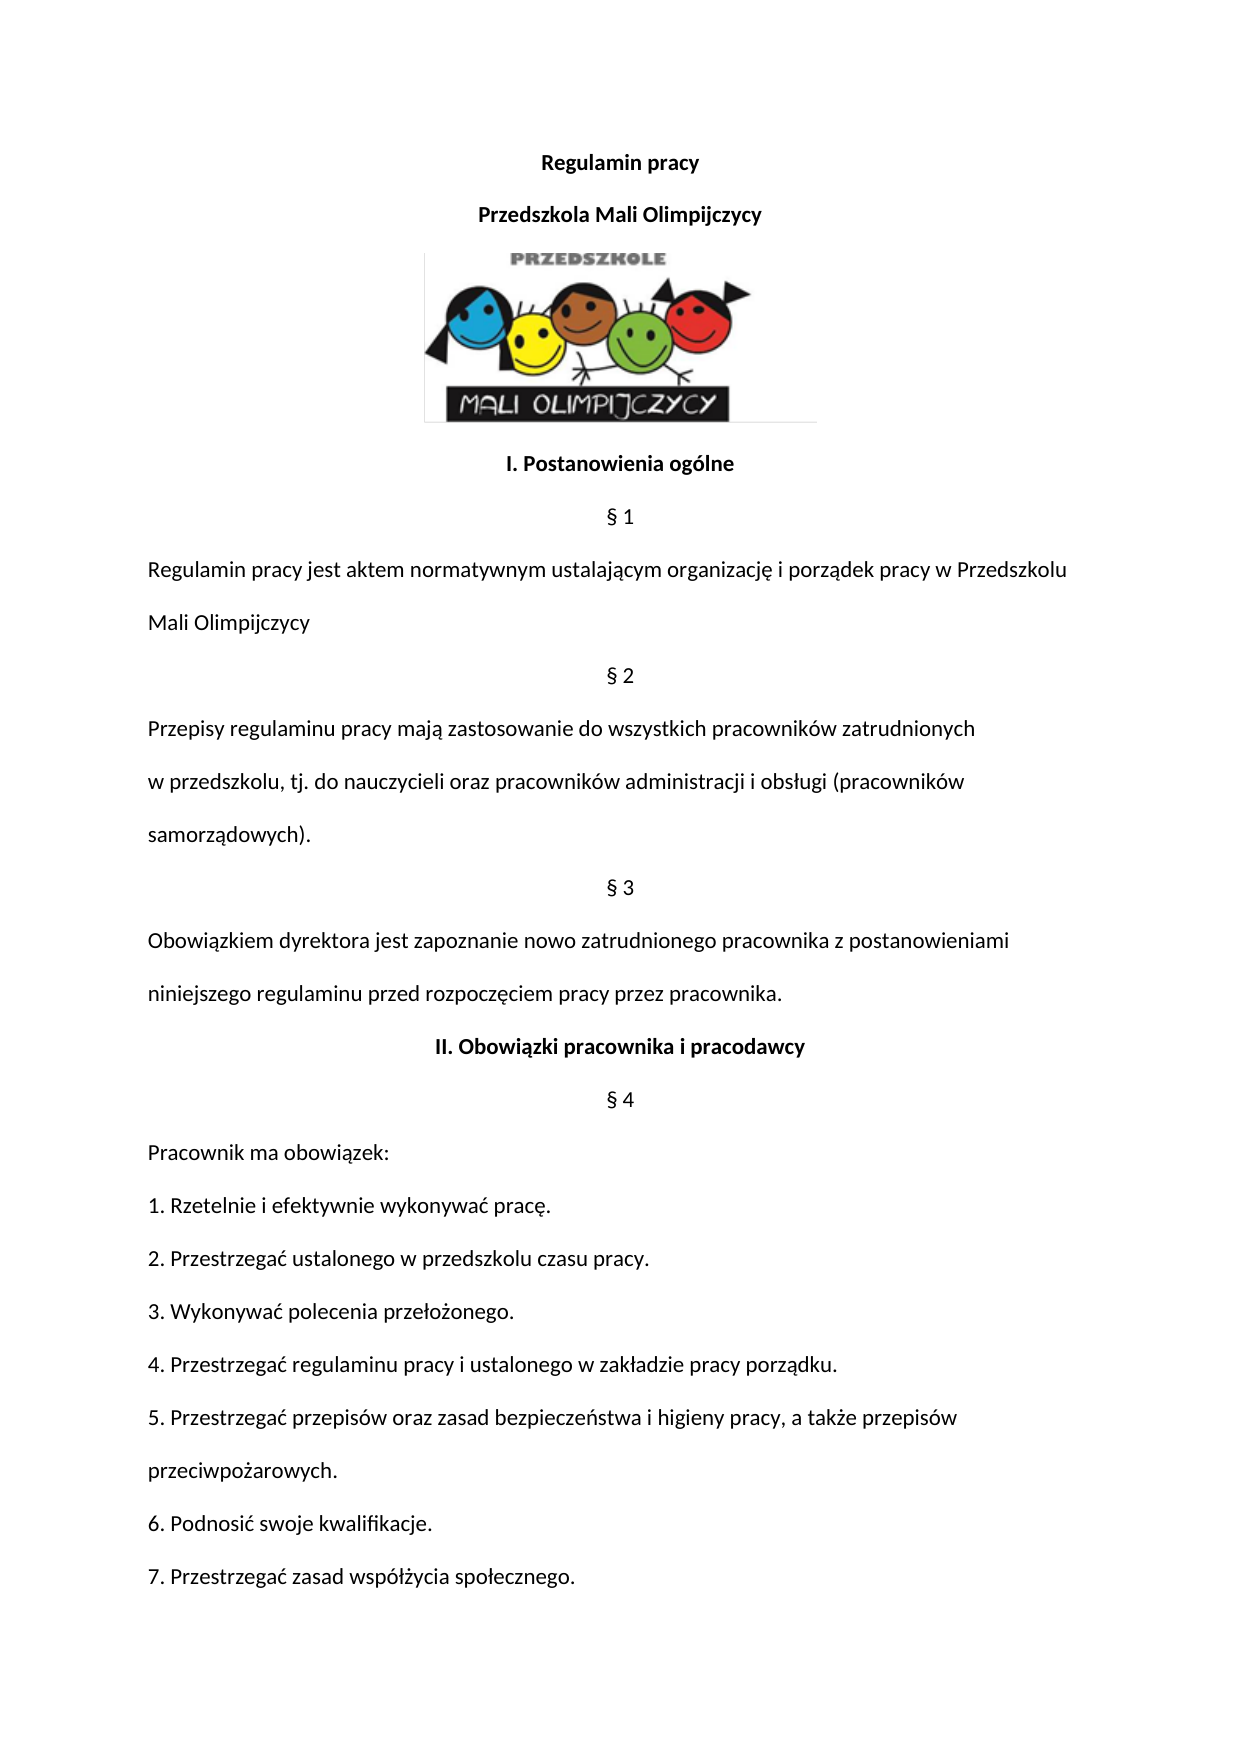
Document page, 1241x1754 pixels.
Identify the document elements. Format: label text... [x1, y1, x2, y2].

text Pracownik ma obowiązek: [148, 1138, 1093, 1166]
text w przedszkolu, tj. do nauczycieli oraz pracowników administracji i obsługi (pracowników [148, 767, 1093, 795]
text 1. Rzetelnie i efektywnie wykonywać pracę. [148, 1191, 1093, 1219]
text Regulamin pracy [148, 148, 1093, 176]
text Regulamin pracy jest aktem normatywnym ustalającym organizację i porządek pracy w Przedszkolu [148, 555, 1093, 583]
text I. Postanowienia ogólne [148, 449, 1093, 477]
text przeciwpożarowych. [148, 1456, 1093, 1484]
text Przedszkola Mali Olimpijczycy [148, 201, 1093, 229]
text § 4 [148, 1085, 1093, 1113]
text niniejszego regulaminu przed rozpoczęciem pracy przez pracownika. [148, 979, 1093, 1007]
text § 1 [148, 502, 1093, 530]
text samorządowych). [148, 820, 1093, 848]
text 3. Wykonywać polecenia przełożonego. [148, 1297, 1093, 1325]
text § 2 [148, 661, 1093, 689]
text Obowiązkiem dyrektora jest zapoznanie nowo zatrudnionego pracownika z postanowieniami [148, 926, 1093, 954]
text 7. Przestrzegać zasad współżycia społecznego. [148, 1562, 1093, 1590]
text 5. Przestrzegać przepisów oraz zasad bezpieczeństwa i higieny pracy, a także przepisów [148, 1403, 1093, 1431]
text 4. Przestrzegać regulaminu pracy i ustalonego w zakładzie pracy porządku. [148, 1350, 1093, 1378]
text 6. Podnosić swoje kwalifikacje. [148, 1509, 1093, 1537]
text Mali Olimpijczycy [148, 608, 1093, 636]
text Przepisy regulaminu pracy mają zastosowanie do wszystkich pracowników zatrudnionych [148, 714, 1093, 742]
text 2. Przestrzegać ustalonego w przedszkolu czasu pracy. [148, 1244, 1093, 1272]
text § 3 [148, 873, 1093, 901]
picture [423, 253, 817, 424]
text II. Obowiązki pracownika i pracodawcy [148, 1032, 1093, 1060]
